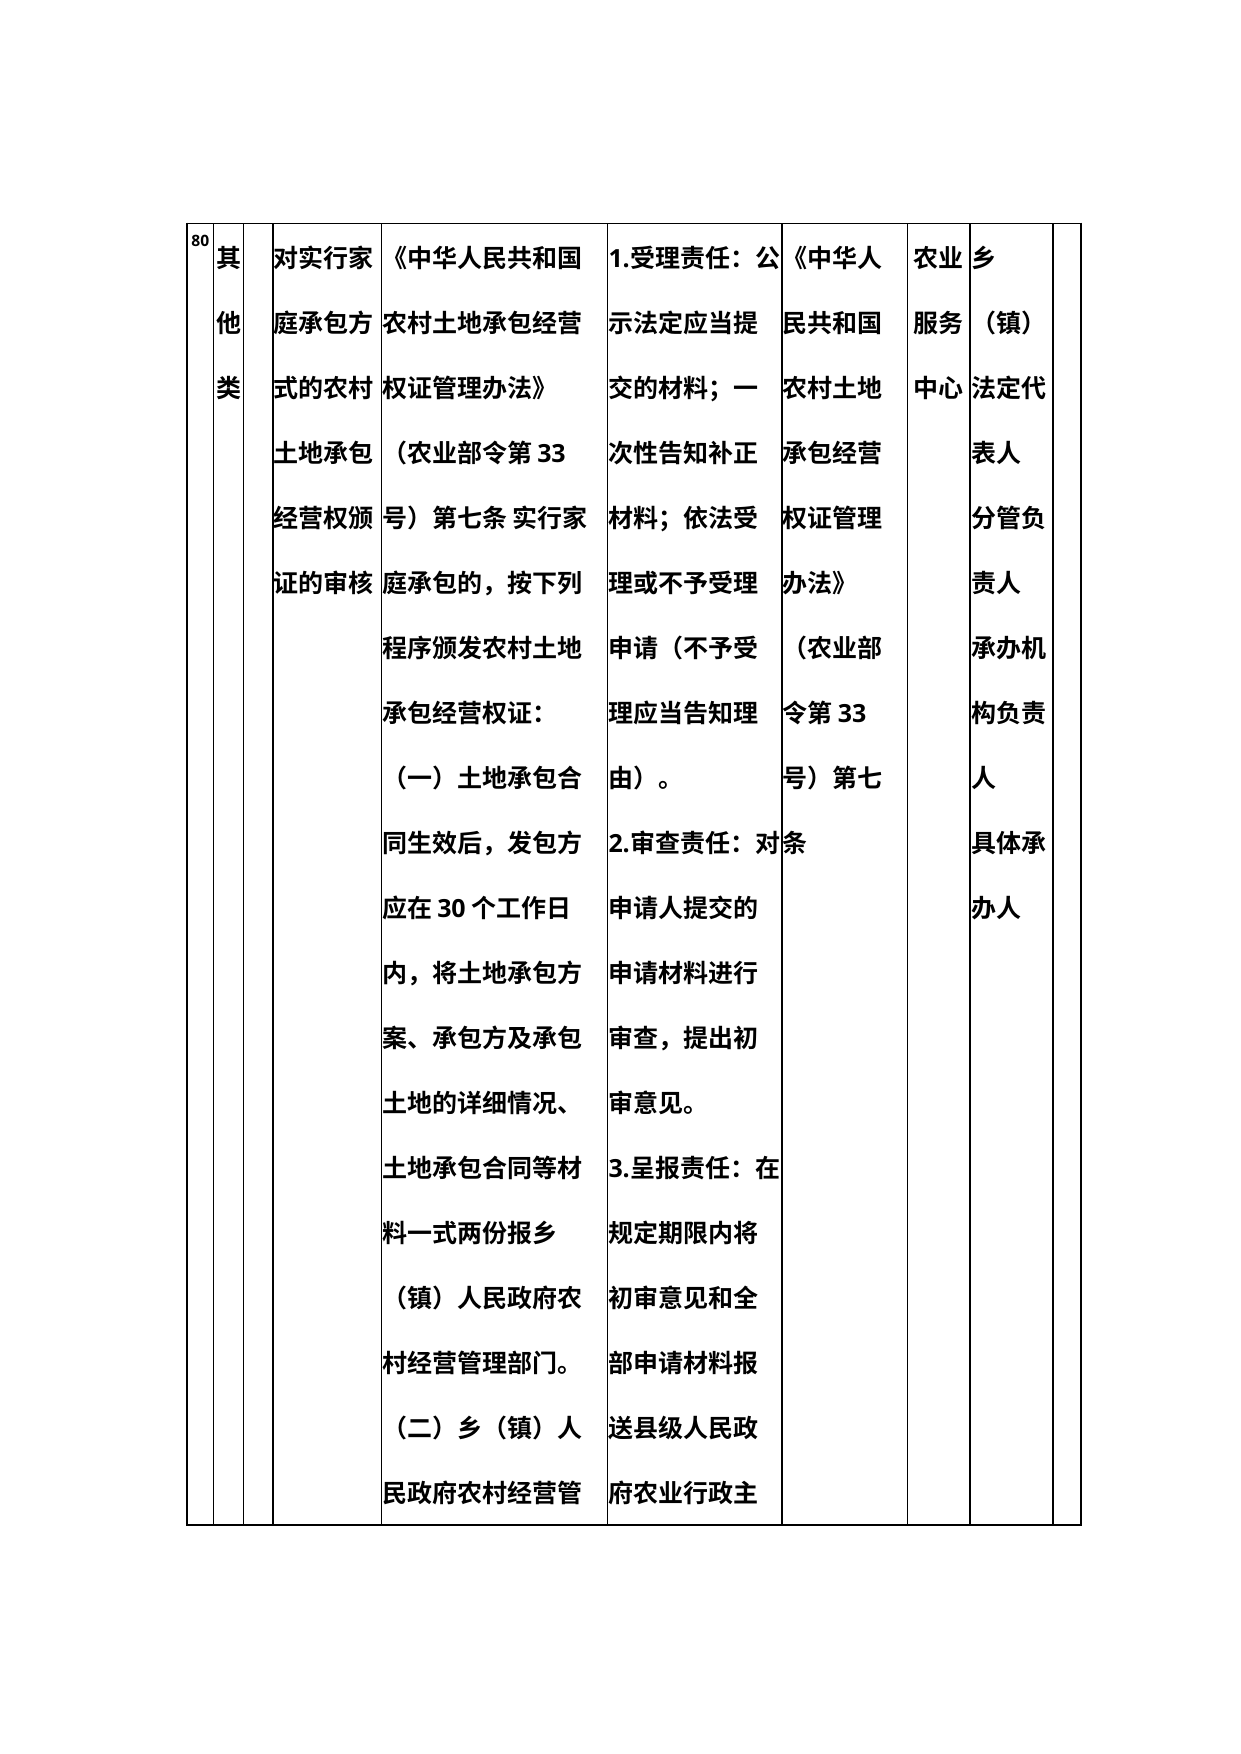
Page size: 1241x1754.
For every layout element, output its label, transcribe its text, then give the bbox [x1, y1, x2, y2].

table_cell [244, 224, 272, 1524]
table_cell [608, 224, 781, 1524]
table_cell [382, 224, 607, 1524]
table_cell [783, 224, 907, 1524]
table_cell [1054, 224, 1080, 1524]
table_cell 农业服务中心 [908, 224, 969, 1524]
table_cell 80 [188, 224, 213, 1524]
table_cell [274, 224, 381, 1524]
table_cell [971, 224, 1052, 1524]
table_cell 其他类 [214, 224, 243, 1524]
